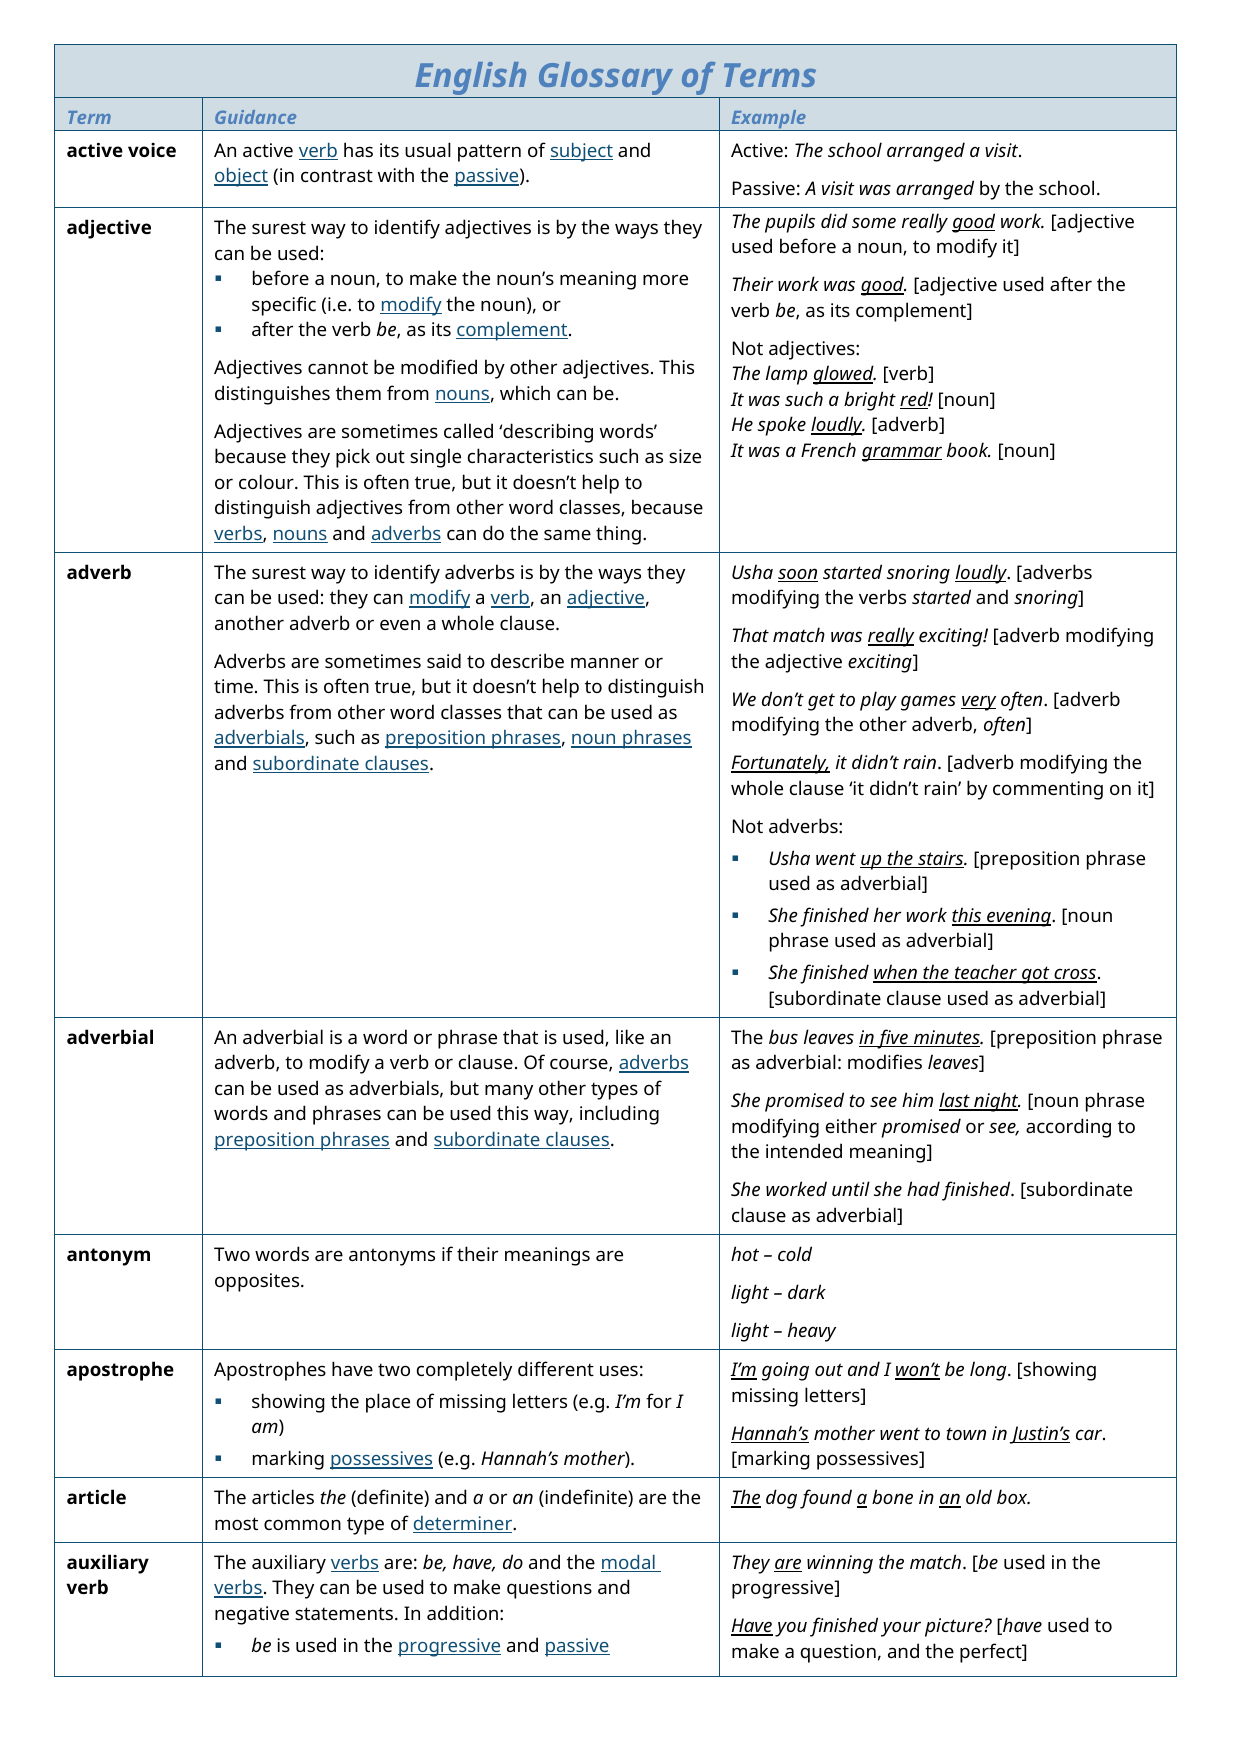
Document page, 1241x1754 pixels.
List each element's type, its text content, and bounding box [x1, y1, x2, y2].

table_cell The surest way to identify adjectives is by the ways they can be used: before a noun, to make the noun’s meaning more specific (i.e. to modify the noun), or after the verb be, as its complement. Adjectives cannot be modified by other adjectives. This distinguishes them from nouns, which can be. Adjectives are sometimes called ‘describing words’ because they pick out single characteristics such as size or colour. This is often true, but it doesn’t help to distinguish adjectives from other word classes, because verbs, nouns and adverbs can do the same thing. [203, 208, 719, 552]
table_cell hot – cold light – dark light – heavy [720, 1235, 1176, 1349]
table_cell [203, 1543, 719, 1676]
table_cell The pupils did some really good work. [adjective used before a noun, to modify it] Their work was good. [adjective used after the verb be, as its complement] Not adjectives: The lamp glowed. [verb] It was such a bright red! [noun] He spoke loudly. [adverb] It was a French grammar book. [noun] [720, 208, 1176, 552]
table_cell Apostrophes have two completely different uses: showing the place of missing letters (e.g. I’m for I am) marking possessives (e.g. Hannah’s mother). [203, 1350, 719, 1477]
table_cell Two words are antonyms if their meanings are opposites. [203, 1235, 719, 1349]
table_cell auxiliary verb [55, 1543, 202, 1676]
table_cell antonym [55, 1235, 202, 1349]
table_cell Term [55, 98, 202, 130]
table_cell The dog found a bone in an old box. [720, 1478, 1176, 1542]
table_cell The surest way to identify adverbs is by the ways they can be used: they can modify a verb, an adjective, another adverb or even a whole clause. Adverbs are sometimes said to describe manner or time. This is often true, but it doesn’t help to distinguish adverbs from other word classes that can be used as adverbials, such as preposition phrases, noun phrases and subordinate clauses. [203, 553, 719, 1017]
table_cell article [55, 1478, 202, 1542]
table_cell An adverbial is a word or phrase that is used, like an adverb, to modify a verb or clause. Of course, adverbs can be used as adverbials, but many other types of words and phrases can be used this way, including preposition phrases and subordinate clauses. [203, 1018, 719, 1234]
table_cell Usha soon started snoring loudly. [adverbs modifying the verbs started and snoring] That match was really exciting! [adverb modifying the adjective exciting] We don’t get to play games very often. [adverb modifying the other adverb, often] Fortunately, it didn’t rain. [adverb modifying the whole clause ‘it didn’t rain’ by commenting on it] Not adverbs: Usha went up the stairs. [preposition phrase used as adverbial] She finished her work this evening. [noun phrase used as adverbial] She finished when the teacher got cross. [subordinate clause used as adverbial] [720, 553, 1176, 1017]
table_cell Example [720, 98, 1176, 130]
table_cell adverb [55, 553, 202, 1017]
table_cell I’m going out and I won’t be long. [showing missing letters] Hannah’s mother went to town in Justin’s car. [marking possessives] [720, 1350, 1176, 1477]
table_cell The articles the (definite) and a or an (indefinite) are the most common type of determiner. [203, 1478, 719, 1542]
table_cell The bus leaves in five minutes. [preposition phrase as adverbial: modifies leaves] She promised to see him last night. [noun phrase modifying either promised or see, according to the intended meaning] She worked until she had finished. [subordinate clause as adverbial] [720, 1018, 1176, 1234]
table_cell An active verb has its usual pattern of subject and object (in contrast with the passive). [203, 131, 719, 207]
table_cell adverbial [55, 1018, 202, 1234]
table_header English Glossary of Terms [55, 45, 1176, 97]
table_cell Active: The school arranged a visit. Passive: A visit was arranged by the school. [720, 131, 1176, 207]
table_cell active voice [55, 131, 202, 207]
table_cell adjective [55, 208, 202, 552]
table_cell apostrophe [55, 1350, 202, 1477]
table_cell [720, 1543, 1176, 1676]
table_cell Guidance [203, 98, 719, 130]
